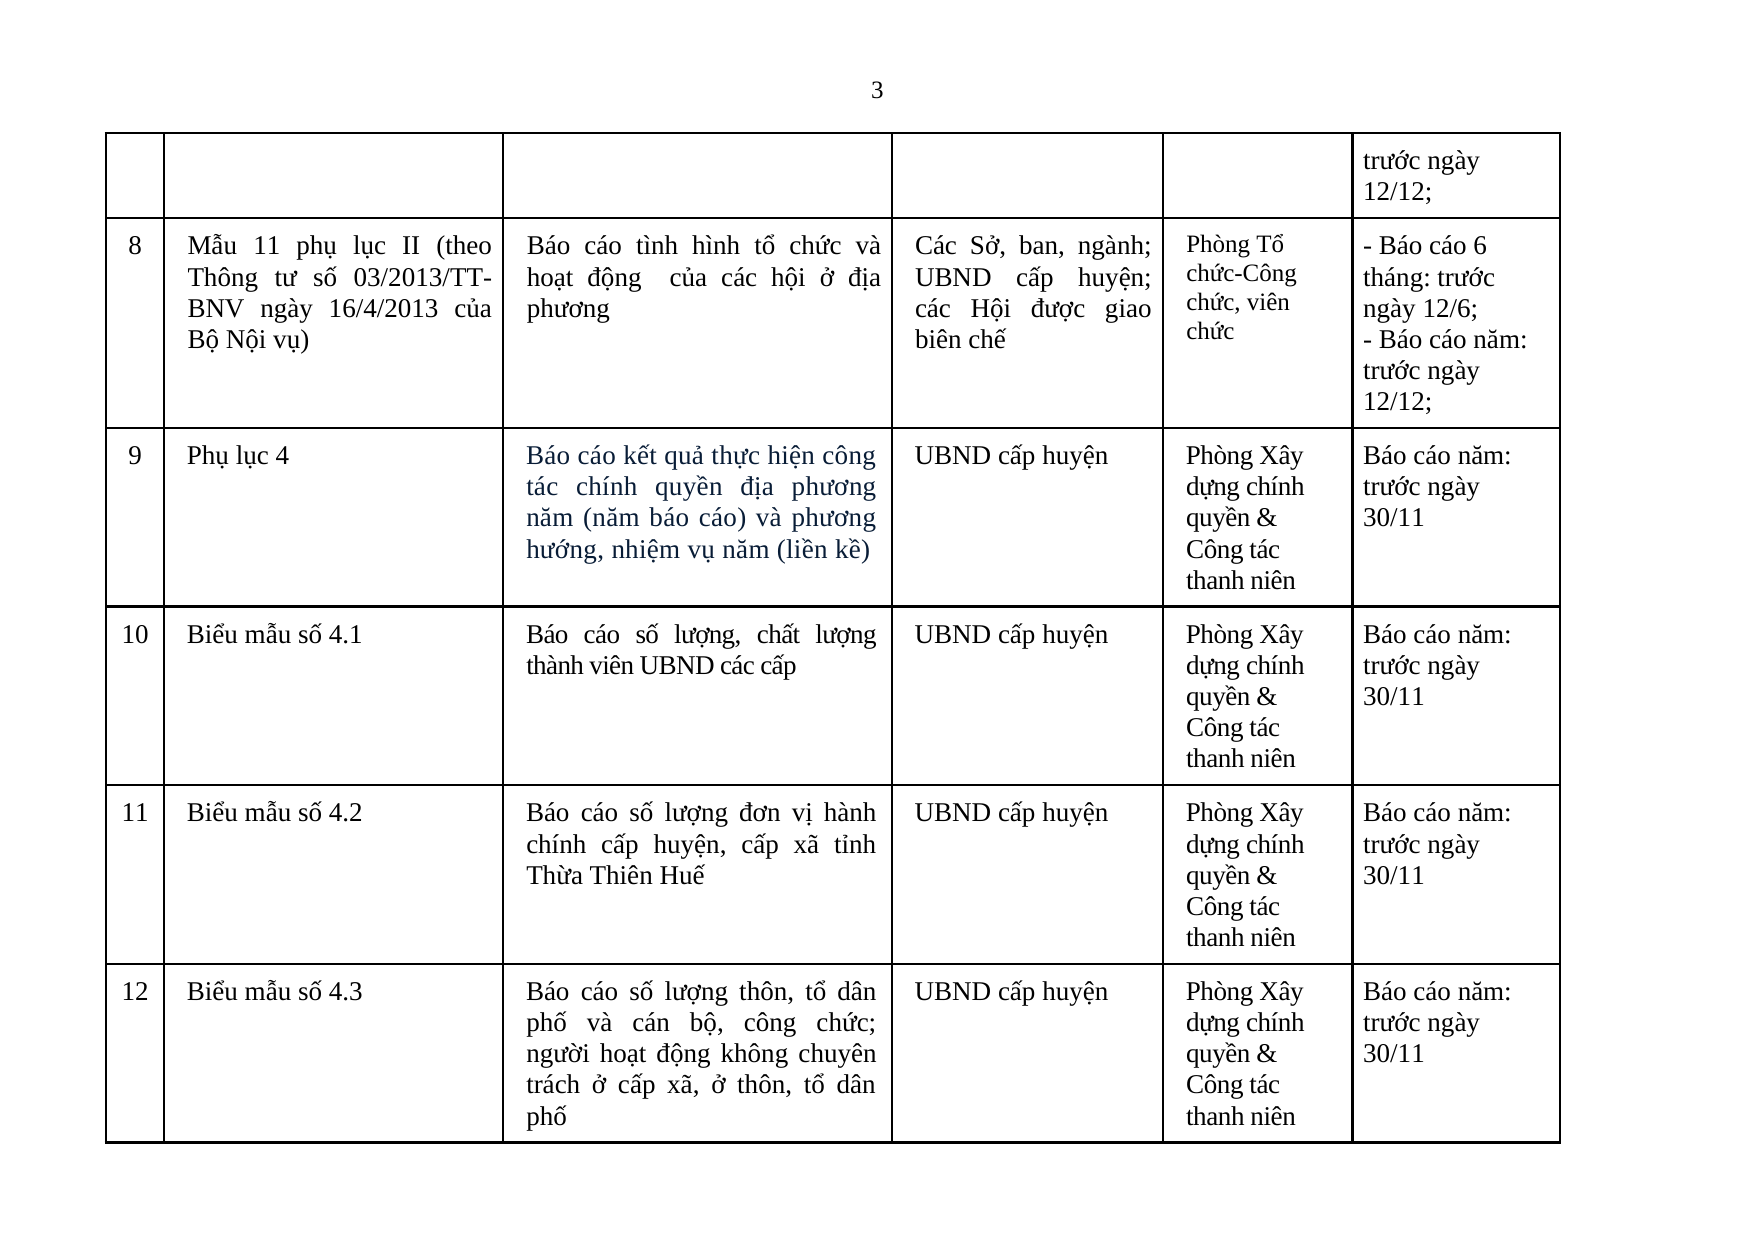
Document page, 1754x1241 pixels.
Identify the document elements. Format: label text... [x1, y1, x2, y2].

table_cell Báo cáo tình hình tổ chức và hoạt động của các hội ở địa phương [504, 219, 891, 427]
table_cell 12 [107, 965, 163, 1141]
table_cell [893, 134, 1162, 217]
table_cell Phụ lục 4 [165, 429, 502, 605]
table_cell UBND cấp huyện [893, 429, 1162, 605]
table_cell UBND cấp huyện [893, 786, 1162, 963]
table_cell Báo cáo số lượng đơn vị hành chính cấp huyện, cấp xã tỉnh Thừa Thiên Huế [504, 786, 891, 963]
table_cell Phòng Tổ chức-Công chức, viên chức [1164, 219, 1351, 427]
table_cell 10 [107, 608, 163, 784]
table_cell - Báo cáo 6 tháng: trước ngày 12/6; - Báo cáo năm: trước ngày 12/12; [1354, 219, 1559, 427]
table_cell 9 [107, 429, 163, 605]
table_cell Báo cáo năm: trước ngày 30/11 [1354, 608, 1559, 784]
table_cell Biểu mẫu số 4.2 [165, 786, 502, 963]
table_cell Báo cáo năm: trước ngày 30/11 [1354, 429, 1559, 605]
table_cell Mẫu 11 phụ lục II (theo Thông tư số 03/2013/TT-BNV ngày 16/4/2013 của Bộ Nội vụ) [165, 219, 502, 427]
table_cell 8 [107, 219, 163, 427]
table_cell Biểu mẫu số 4.3 [165, 965, 502, 1141]
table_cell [1354, 134, 1559, 217]
table_cell Báo cáo số lượng, chất lượng thành viên UBND các cấp [504, 608, 891, 784]
table_cell Báo cáo kết quả thực hiện công tác chính quyền địa phương năm (năm báo cáo) và phương hướng, nhiệm vụ năm (liền kề) [504, 429, 891, 605]
table_cell Báo cáo số lượng thôn, tổ dân phố và cán bộ, công chức; người hoạt động không chuyên trách ở cấp xã, ở thôn, tổ dân phố [504, 965, 891, 1141]
table_cell Phòng Xây dựng chính quyền & Công tác thanh niên [1164, 786, 1351, 963]
table_cell Các Sở, ban, ngành; UBND cấp huyện; các Hội được giao biên chế [893, 219, 1162, 427]
table_cell Phòng Xây dựng chính quyền & Công tác thanh niên [1164, 429, 1351, 605]
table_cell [1164, 965, 1351, 1141]
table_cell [1354, 965, 1559, 1141]
table_cell Biểu mẫu số 4.1 [165, 608, 502, 784]
table_cell UBND cấp huyện [893, 608, 1162, 784]
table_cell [165, 134, 502, 217]
table_cell Phòng Xây dựng chính quyền & Công tác thanh niên [1164, 608, 1351, 784]
table_cell Báo cáo năm: trước ngày 30/11 [1354, 786, 1559, 963]
table_cell UBND cấp huyện [893, 965, 1162, 1141]
table_cell 7 [107, 134, 163, 217]
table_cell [504, 134, 891, 217]
table_cell 11 [107, 786, 163, 963]
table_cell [1164, 134, 1351, 217]
